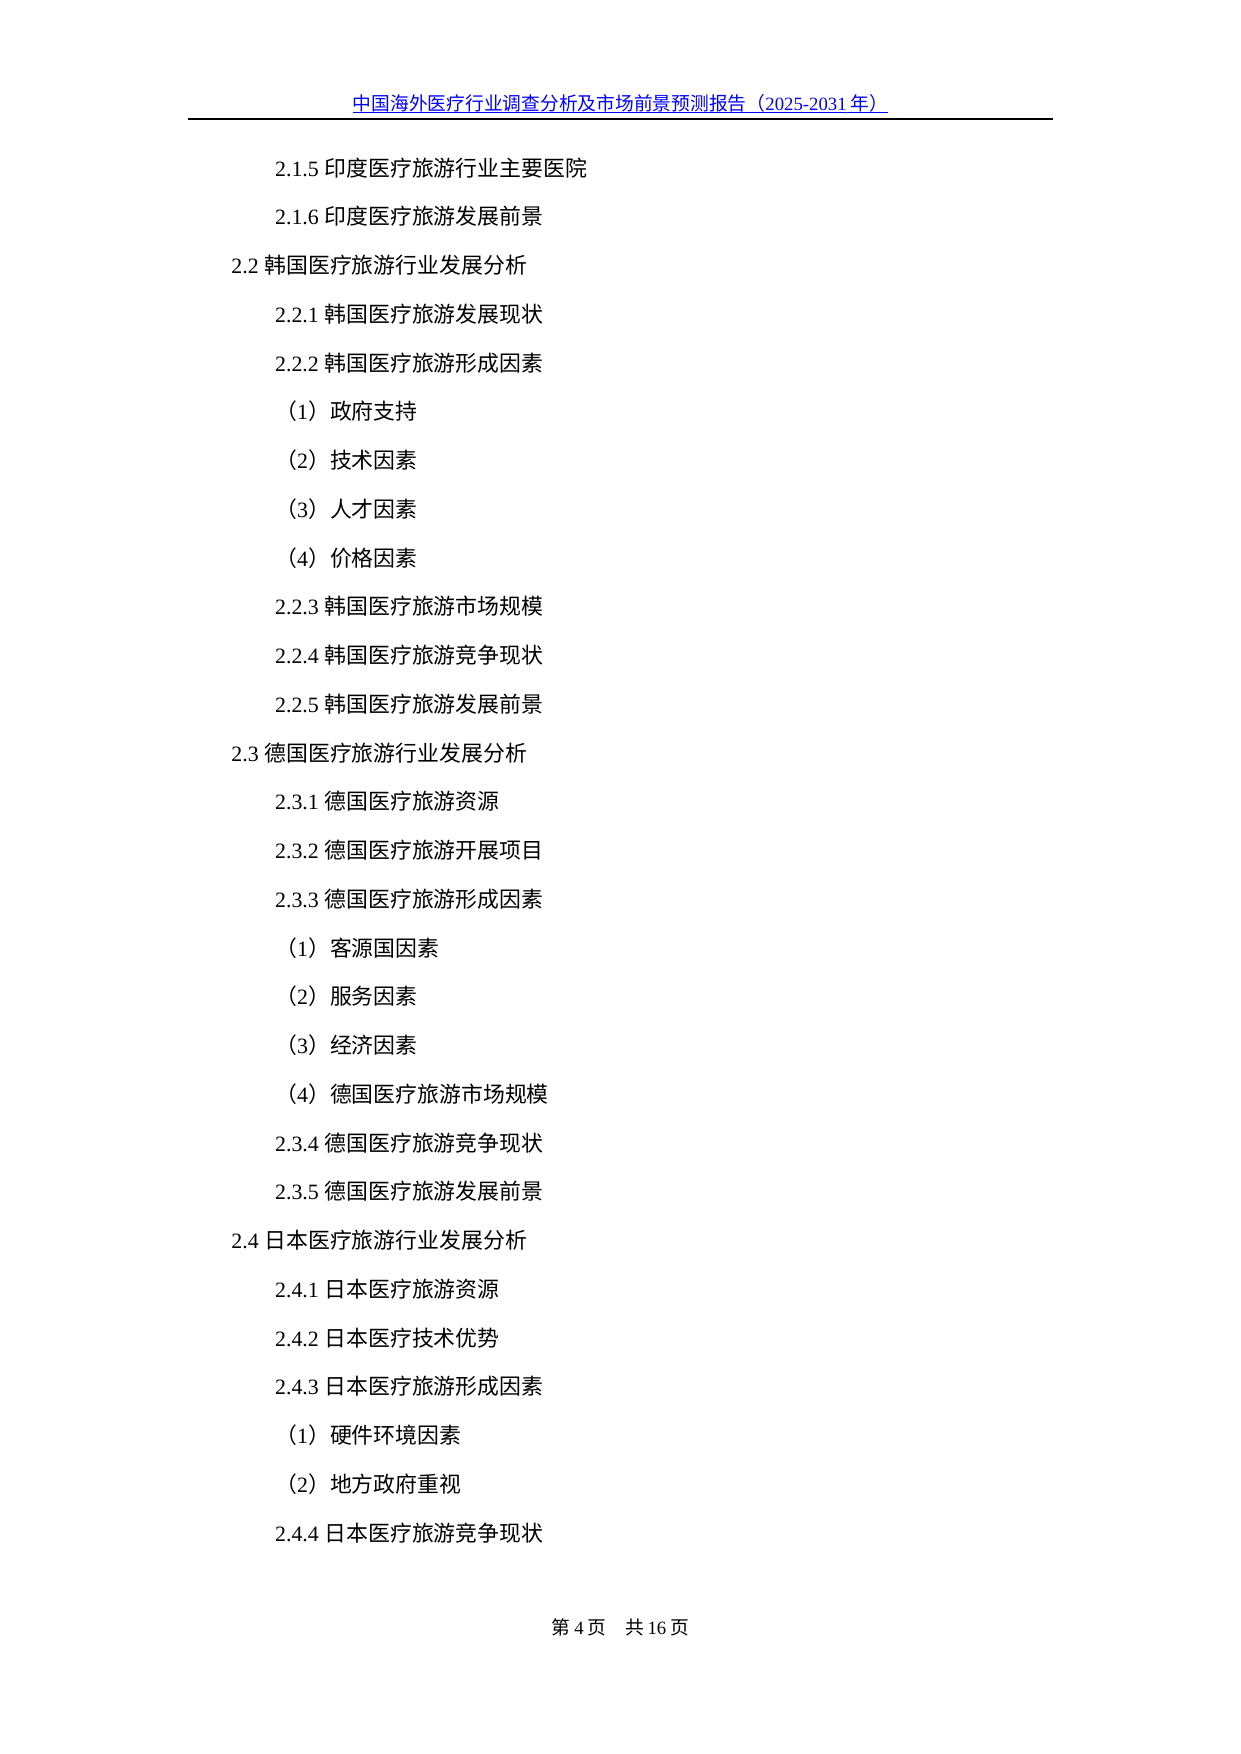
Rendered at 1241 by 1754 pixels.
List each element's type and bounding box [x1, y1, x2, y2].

text [187, 150, 1053, 1548]
